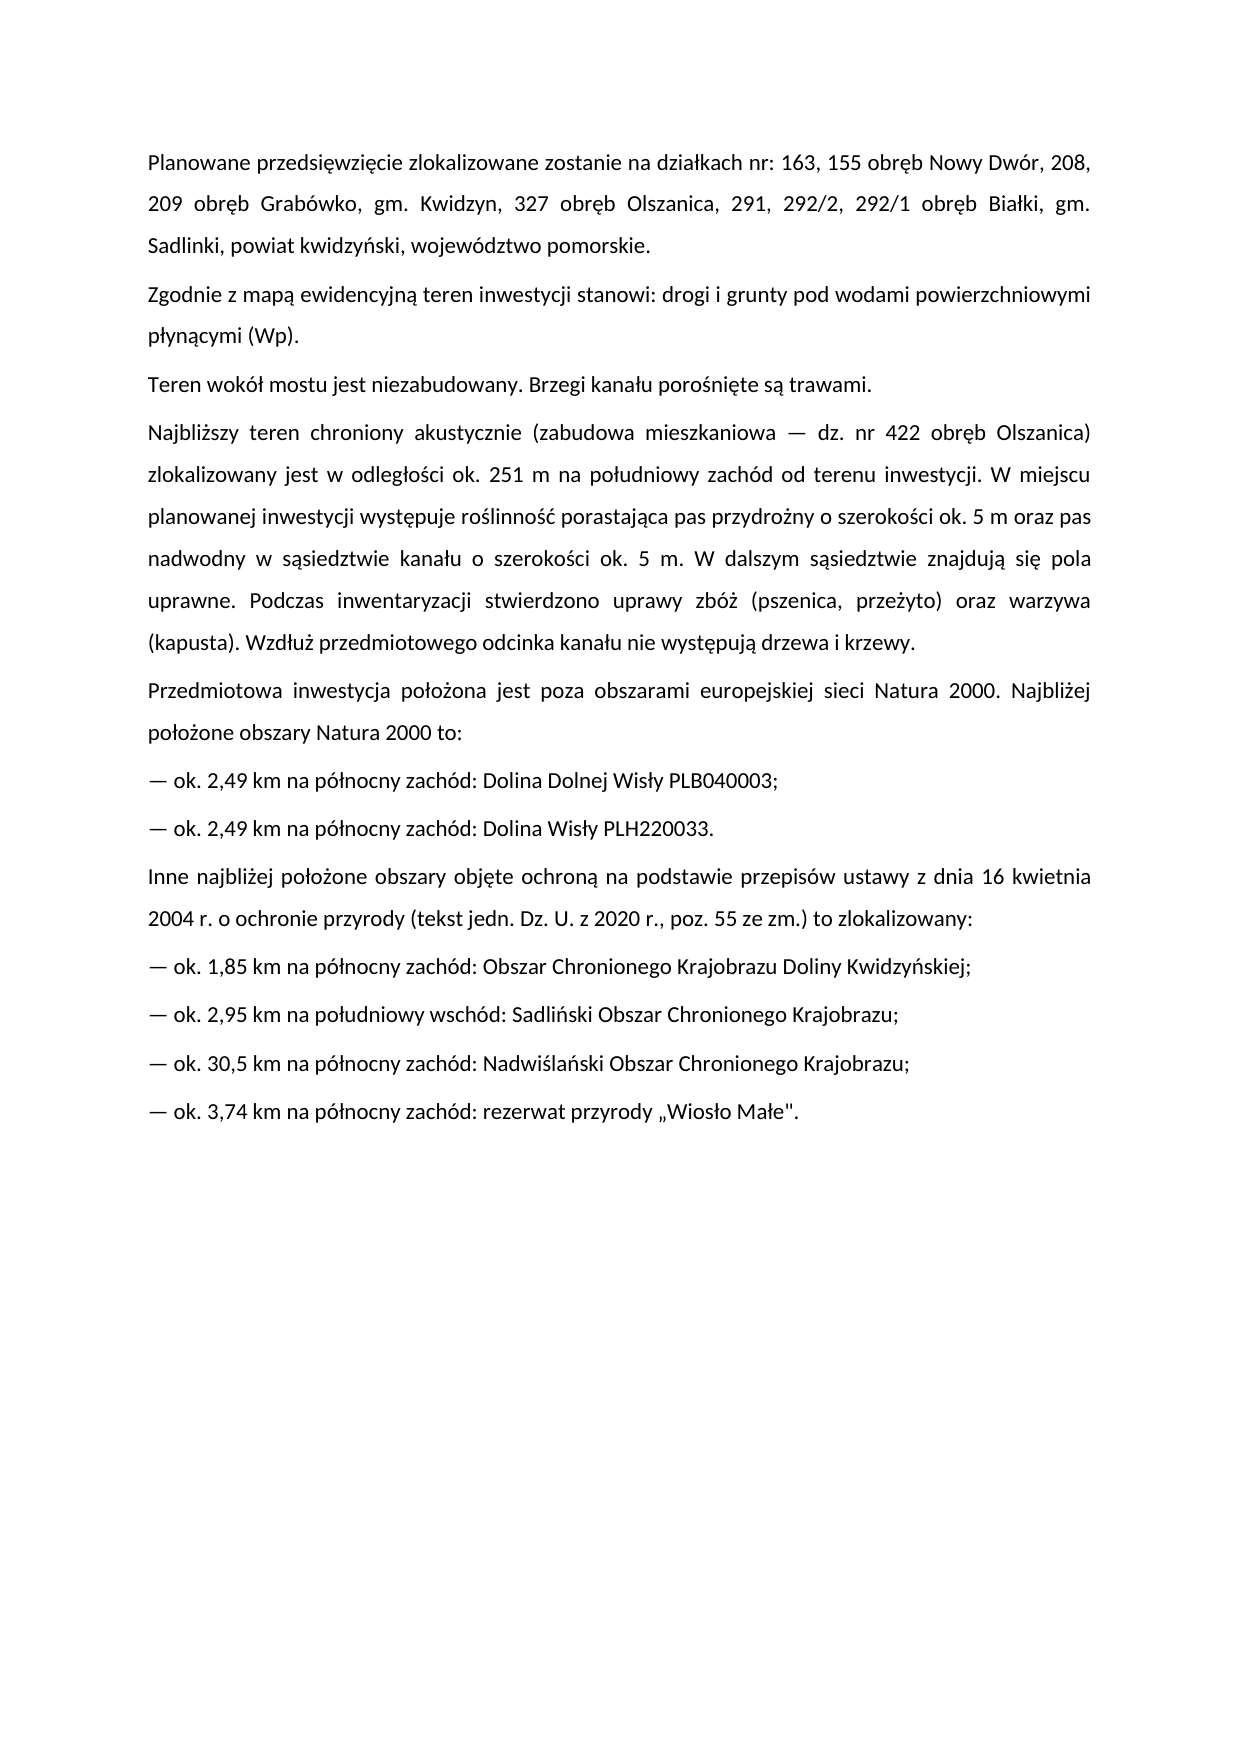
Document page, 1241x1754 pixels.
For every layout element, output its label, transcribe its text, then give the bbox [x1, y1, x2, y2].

text — ok. 3,74 km na północny zachód: rezerwat przyrody „Wiosło Małe". [148, 1097, 1093, 1125]
text — ok. 2,95 km na południowy wschód: Sadliński Obszar Chronionego Krajobrazu; [148, 1001, 1093, 1028]
text Przedmiotowa inwestycja położona jest poza obszarami europejskiej sieci Natura 2000. Najbliżej położone obszary Natura 2000 to: [148, 676, 1093, 746]
text — ok. 2,49 km na północny zachód: Dolina Wisły PLH220033. [148, 814, 1093, 842]
text Zgodnie z mapą ewidencyjną teren inwestycji stanowi: drogi i grunty pod wodami powierzchniowymi płynącymi (Wp). [148, 280, 1093, 350]
text — ok. 2,49 km na północny zachód: Dolina Dolnej Wisły PLB040003; [148, 766, 1093, 794]
text Teren wokół mostu jest niezabudowany. Brzegi kanału porośnięte są trawami. [148, 370, 1093, 398]
text Inne najbliżej położone obszary objęte ochroną na podstawie przepisów ustawy z dnia 16 kwietnia 2004 r. o ochronie przyrody (tekst jedn. Dz. U. z 2020 r., poz. 55 ze zm.) to zlokalizowany: [148, 862, 1093, 932]
text — ok. 30,5 km na północny zachód: Nadwiślański Obszar Chronionego Krajobrazu; [148, 1049, 1093, 1077]
text Planowane przedsięwzięcie zlokalizowane zostanie na działkach nr: 163, 155 obręb Nowy Dwór, 208, 209 obręb Grabówko, gm. Kwidzyn, 327 obręb Olszanica, 291, 292/2, 292/1 obręb Białki, gm. Sadlinki, powiat kwidzyński, województwo pomorskie. [148, 148, 1093, 259]
text — ok. 1,85 km na północny zachód: Obszar Chronionego Krajobrazu Doliny Kwidzyńskiej; [148, 952, 1093, 980]
text Najbliższy teren chroniony akustycznie (zabudowa mieszkaniowa — dz. nr 422 obręb Olszanica) zlokalizowany jest w odległości ok. 251 m na południowy zachód od terenu inwestycji. W miejscu planowanej inwestycji występuje roślinność porastająca pas przydrożny o szerokości ok. 5 m oraz pas nadwodny w sąsiedztwie kanału o szerokości ok. 5 m. W dalszym sąsiedztwie znajdują się pola uprawne. Podczas inwentaryzacji stwierdzono uprawy zbóż (pszenica, przeżyto) oraz warzywa (kapusta). Wzdłuż przedmiotowego odcinka kanału nie występują drzewa i krzewy. [148, 418, 1093, 656]
